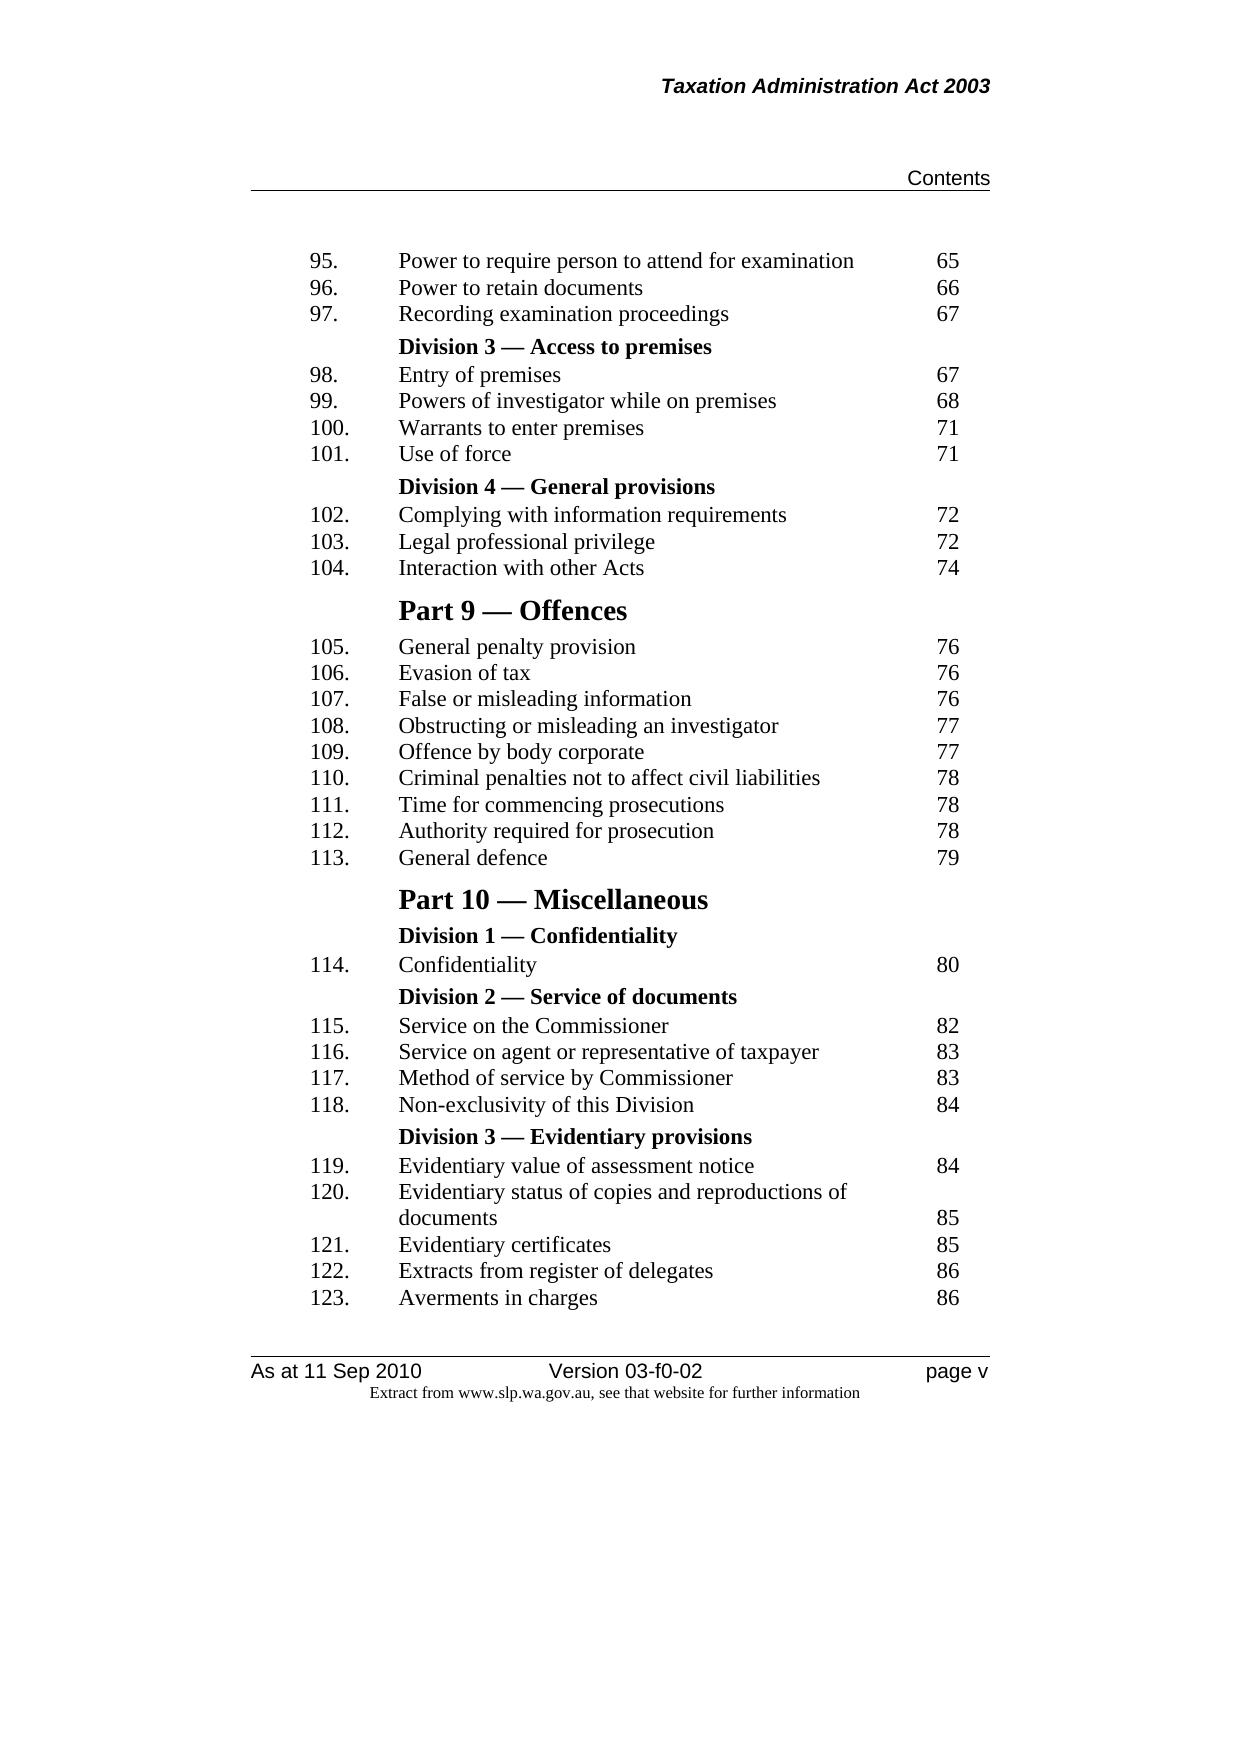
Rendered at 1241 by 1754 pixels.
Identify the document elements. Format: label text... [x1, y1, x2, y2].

text Part 9 — Offences [398, 593, 872, 626]
text 106. Evasion of tax 76 [309, 659, 872, 685]
text Part 10 — Miscellaneous [398, 882, 872, 916]
text 116. Service on agent or representative of taxpayer 83 [309, 1038, 872, 1064]
text 98. Entry of premises 67 [309, 361, 872, 388]
text 111. Time for commencing prosecutions 78 [309, 791, 872, 817]
text 113. General defence 79 [309, 843, 872, 870]
text Division 3 — Access to premises [398, 333, 872, 359]
text 110. Criminal penalties not to affect civil liabilities 78 [309, 764, 872, 791]
text 97. Recording examination proceedings 67 [309, 300, 872, 327]
text 100. Warrants to enter premises 71 [309, 414, 872, 440]
text 109. Offence by body corporate 77 [309, 738, 872, 764]
text 103. Legal professional privilege 72 [309, 528, 872, 554]
text 95. Power to require person to attend for examination 65 [309, 247, 872, 274]
text 114. Confidentiality 80 [309, 951, 872, 977]
text 120. Evidentiary status of copies and reproductions of documents 85 [309, 1178, 872, 1231]
text Division 4 — General provisions [398, 473, 872, 499]
text 121. Evidentiary certificates 85 [309, 1231, 872, 1257]
text 105. General penalty provision 76 [309, 633, 872, 659]
text Division 2 — Service of documents [398, 983, 872, 1009]
text 123. Averments in charges 86 [309, 1283, 872, 1310]
text 118. Non-exclusivity of this Division 84 [309, 1091, 872, 1117]
text 102. Complying with information requirements 72 [309, 501, 872, 528]
text 107. False or misleading information 76 [309, 685, 872, 712]
text 96. Power to retain documents 66 [309, 274, 872, 300]
text 112. Authority required for prosecution 78 [309, 817, 872, 843]
text Division 3 — Evidentiary provisions [398, 1123, 872, 1150]
text 99. Powers of investigator while on premises 68 [309, 388, 872, 414]
text Division 1 — Confidentiality [398, 922, 872, 948]
text 108. Obstructing or misleading an investigator 77 [309, 712, 872, 738]
text 119. Evidentiary value of assessment notice 84 [309, 1152, 872, 1178]
text 104. Interaction with other Acts 74 [309, 554, 872, 580]
text 122. Extracts from register of delegates 86 [309, 1257, 872, 1283]
text 117. Method of service by Commissioner 83 [309, 1064, 872, 1091]
text 101. Use of force 71 [309, 440, 872, 467]
text 115. Service on the Commissioner 82 [309, 1012, 872, 1038]
